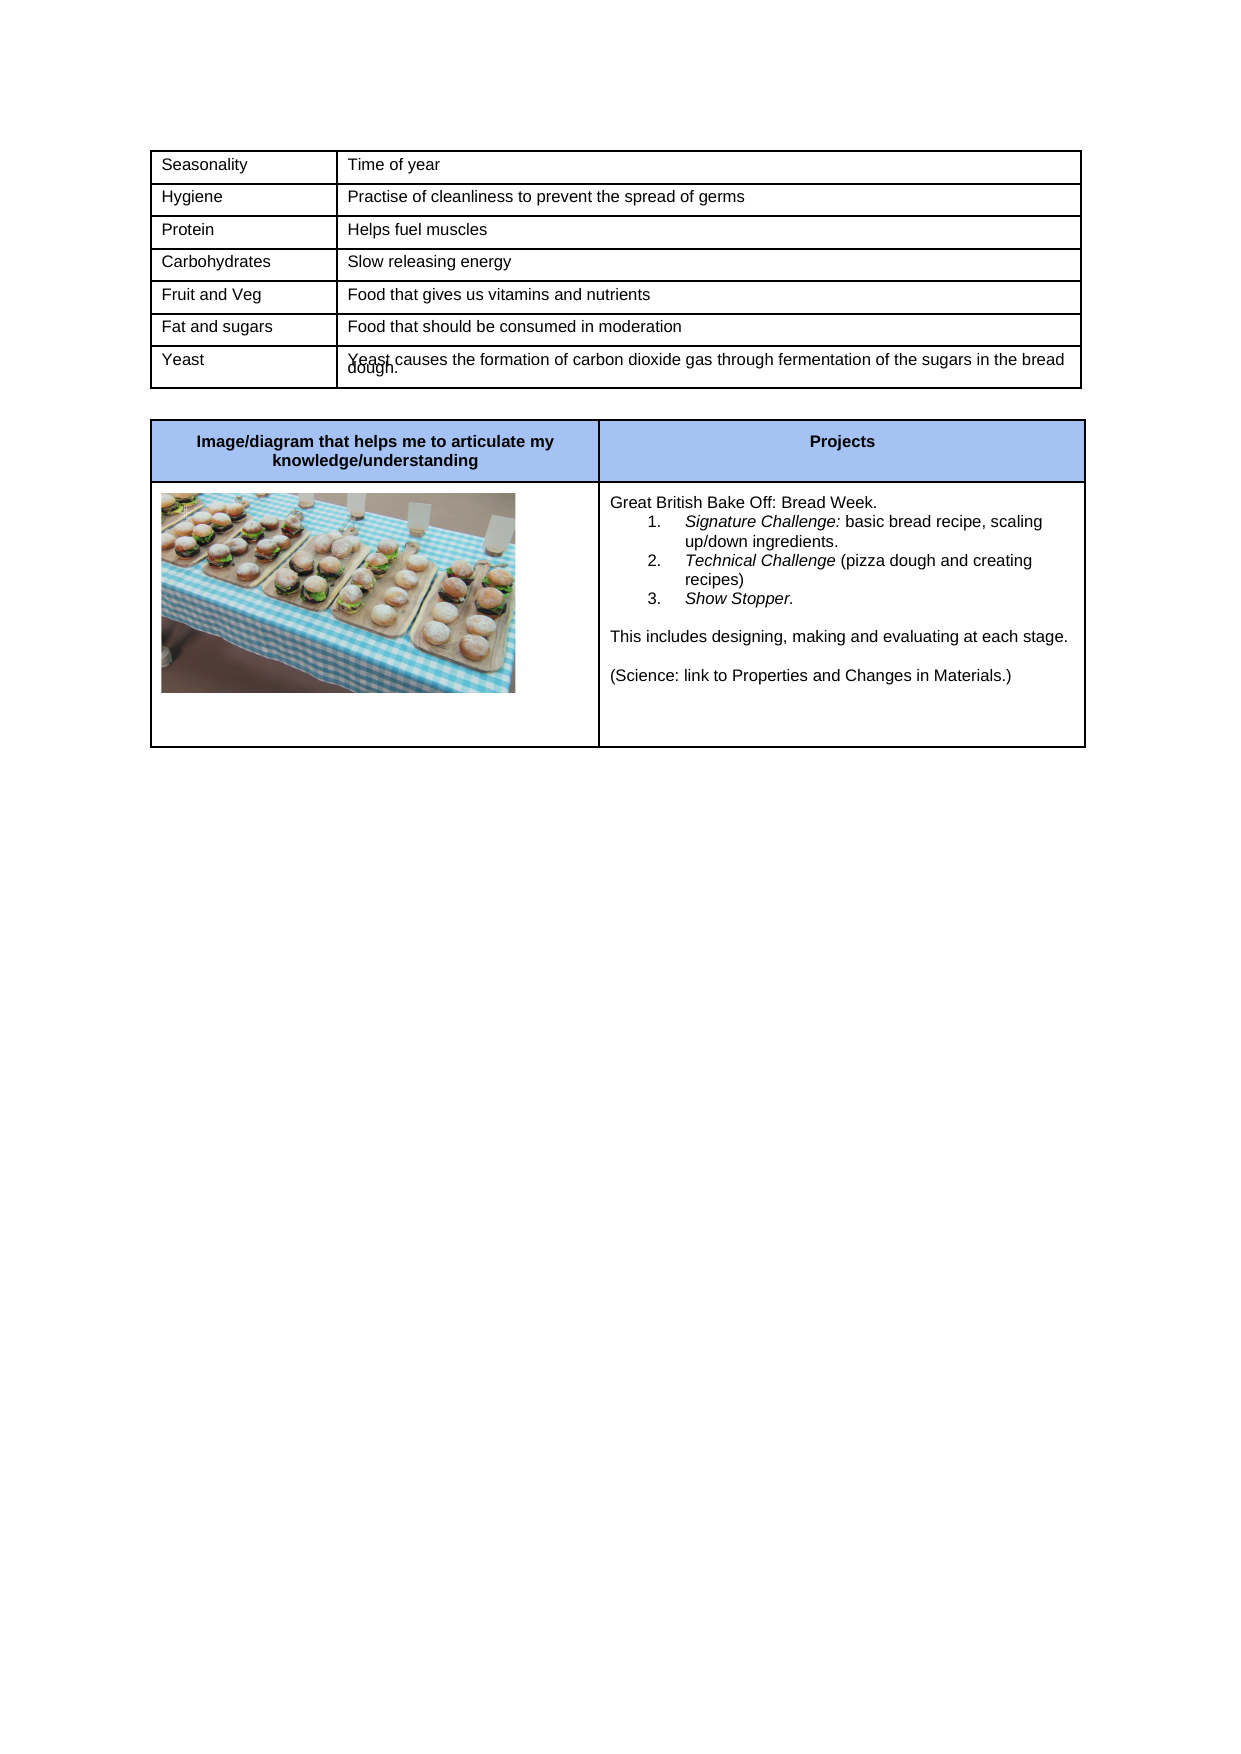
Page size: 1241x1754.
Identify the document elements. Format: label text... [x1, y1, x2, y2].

table_cell Fruit and Veg [152, 282, 336, 312]
table_cell Helps fuel muscles [338, 217, 1080, 247]
table_cell Hygiene [152, 185, 336, 215]
table_cell Practise of cleanliness to prevent the spread of germs [338, 185, 1080, 215]
table_cell [152, 483, 598, 746]
table_cell Yeast causes the formation of carbon dioxide gas through fermentation of the sugars in the bread dough. [338, 347, 1080, 387]
table_cell Time of year [338, 152, 1080, 182]
table_cell Seasonality [152, 152, 336, 182]
table_cell Slow releasing energy [338, 250, 1080, 280]
picture [161, 493, 516, 693]
table_cell Protein [152, 217, 336, 247]
table_cell Food that gives us vitamins and nutrients [338, 282, 1080, 312]
table_header Image/diagram that helps me to articulate my knowledge/understanding [152, 421, 598, 481]
table_cell Yeast [152, 347, 336, 387]
table_header Projects [600, 421, 1084, 481]
table_cell Carbohydrates [152, 250, 336, 280]
table_cell Food that should be consumed in moderation [338, 315, 1080, 345]
table_cell Fat and sugars [152, 315, 336, 345]
table_cell Great British Bake Off: Bread Week. Signature Challenge: basic bread recipe, scaling up/down ingredients. Technical Challenge (pizza dough and creating recipes) Show Stopper. This includes designing, making and evaluating at each stage. (Science: link to Properties and Changes in Materials.) [600, 483, 1084, 746]
